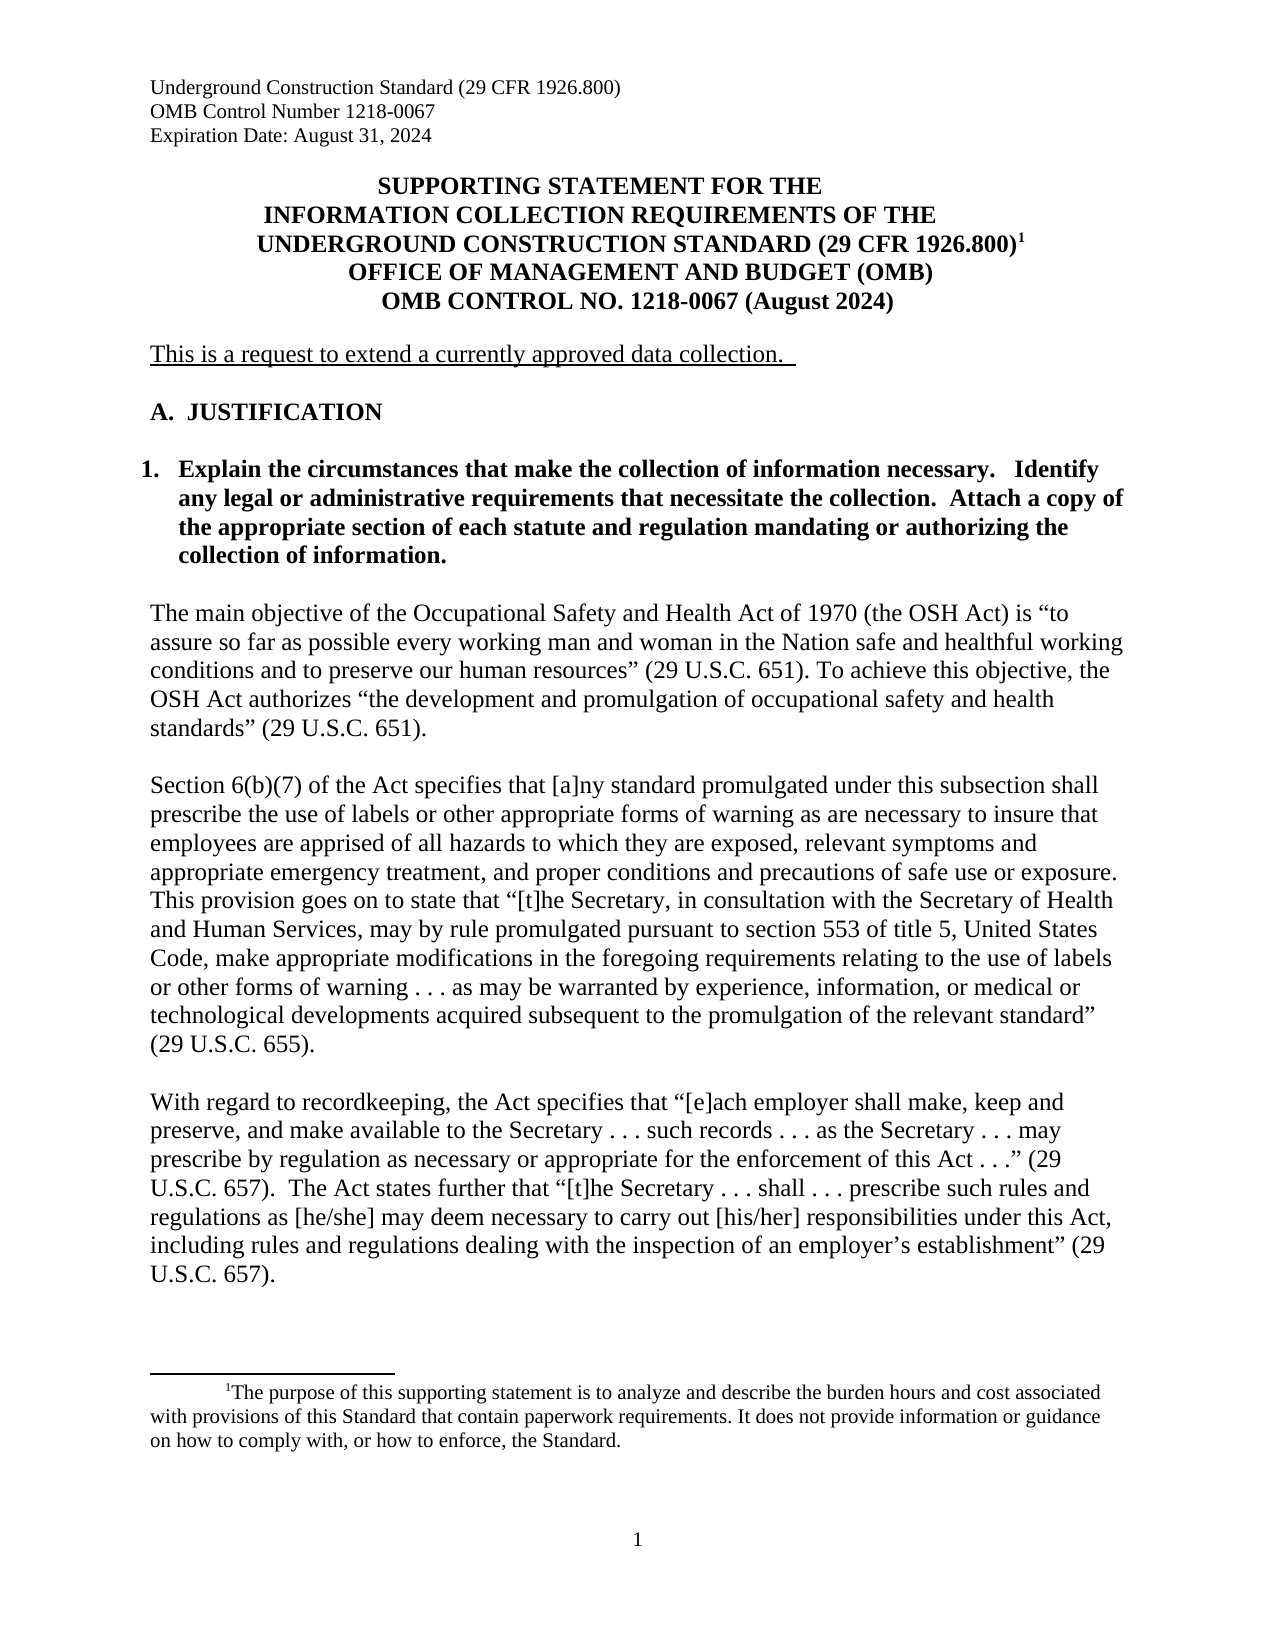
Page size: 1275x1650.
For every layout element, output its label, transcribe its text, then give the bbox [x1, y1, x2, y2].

text INFORMATION COLLECTION REQUIREMENTS OF THE [75, 200, 1125, 229]
text The main objective of the Occupational Safety and Health Act of 1970 (the OSH Act) is “to assure so far as possible every working man and woman in the Nation safe and healthful working conditions and to preserve our human resources” (29 U.S.C. 651). To achieve this objective, the OSH Act authorizes “the development and promulgation of occupational safety and health standards” (29 U.S.C. 651). [150, 598, 1125, 742]
text OFFICE OF MANAGEMENT AND BUDGET (OMB) [150, 257, 1125, 286]
text With regard to recordkeeping, the Act specifies that “[e]ach employer shall make, keep and preserve, and make available to the Secretary . . . such records . . . as the Secretary . . . may prescribe by regulation as necessary or appropriate for the enforcement of this Act . . .” (29 U.S.C. 657). The Act states further that “[t]he Secretary . . . shall . . . prescribe such rules and regulations as [he/she] may deem necessary to carry out [his/her] responsibilities under this Act, including rules and regulations dealing with the inspection of an employer’s establishment” (29 U.S.C. 657). [150, 1087, 1125, 1288]
text UNDERGROUND CONSTRUCTION STANDARD (29 CFR 1926.800) [150, 229, 1125, 257]
text A. JUSTIFICATION [150, 397, 1125, 425]
text This is a request to extend a currently approved data collection. [150, 339, 1125, 368]
list Explain the circumstances that make the collection of information necessary. Identify any legal or administrative requirements that necessitate the collection. Attach a copy of the appropriate section of each statute and regulation mandating or authorizing the collection of information. [141, 454, 1125, 569]
text SUPPORTING STATEMENT FOR THE [75, 171, 1125, 200]
text Section 6(b)(7) of the Act specifies that [a]ny standard promulgated under this subsection shall prescribe the use of labels or other appropriate forms of warning as are necessary to insure that employees are apprised of all hazards to which they are exposed, relevant symptoms and appropriate emergency treatment, and proper conditions and precautions of safe use or exposure. This provision goes on to state that “[t]he Secretary, in consultation with the Secretary of Health and Human Services, may by rule promulgated pursuant to section 553 of title 5, United States Code, make appropriate modifications in the foregoing requirements relating to the use of labels or other forms of warning . . . as may be warranted by experience, information, or medical or technological developments acquired subsequent to the promulgation of the relevant standard” (29 U.S.C. 655). [150, 770, 1125, 1058]
text OMB CONTROL NO. 1218-0067 (August 2024) [150, 286, 1125, 315]
